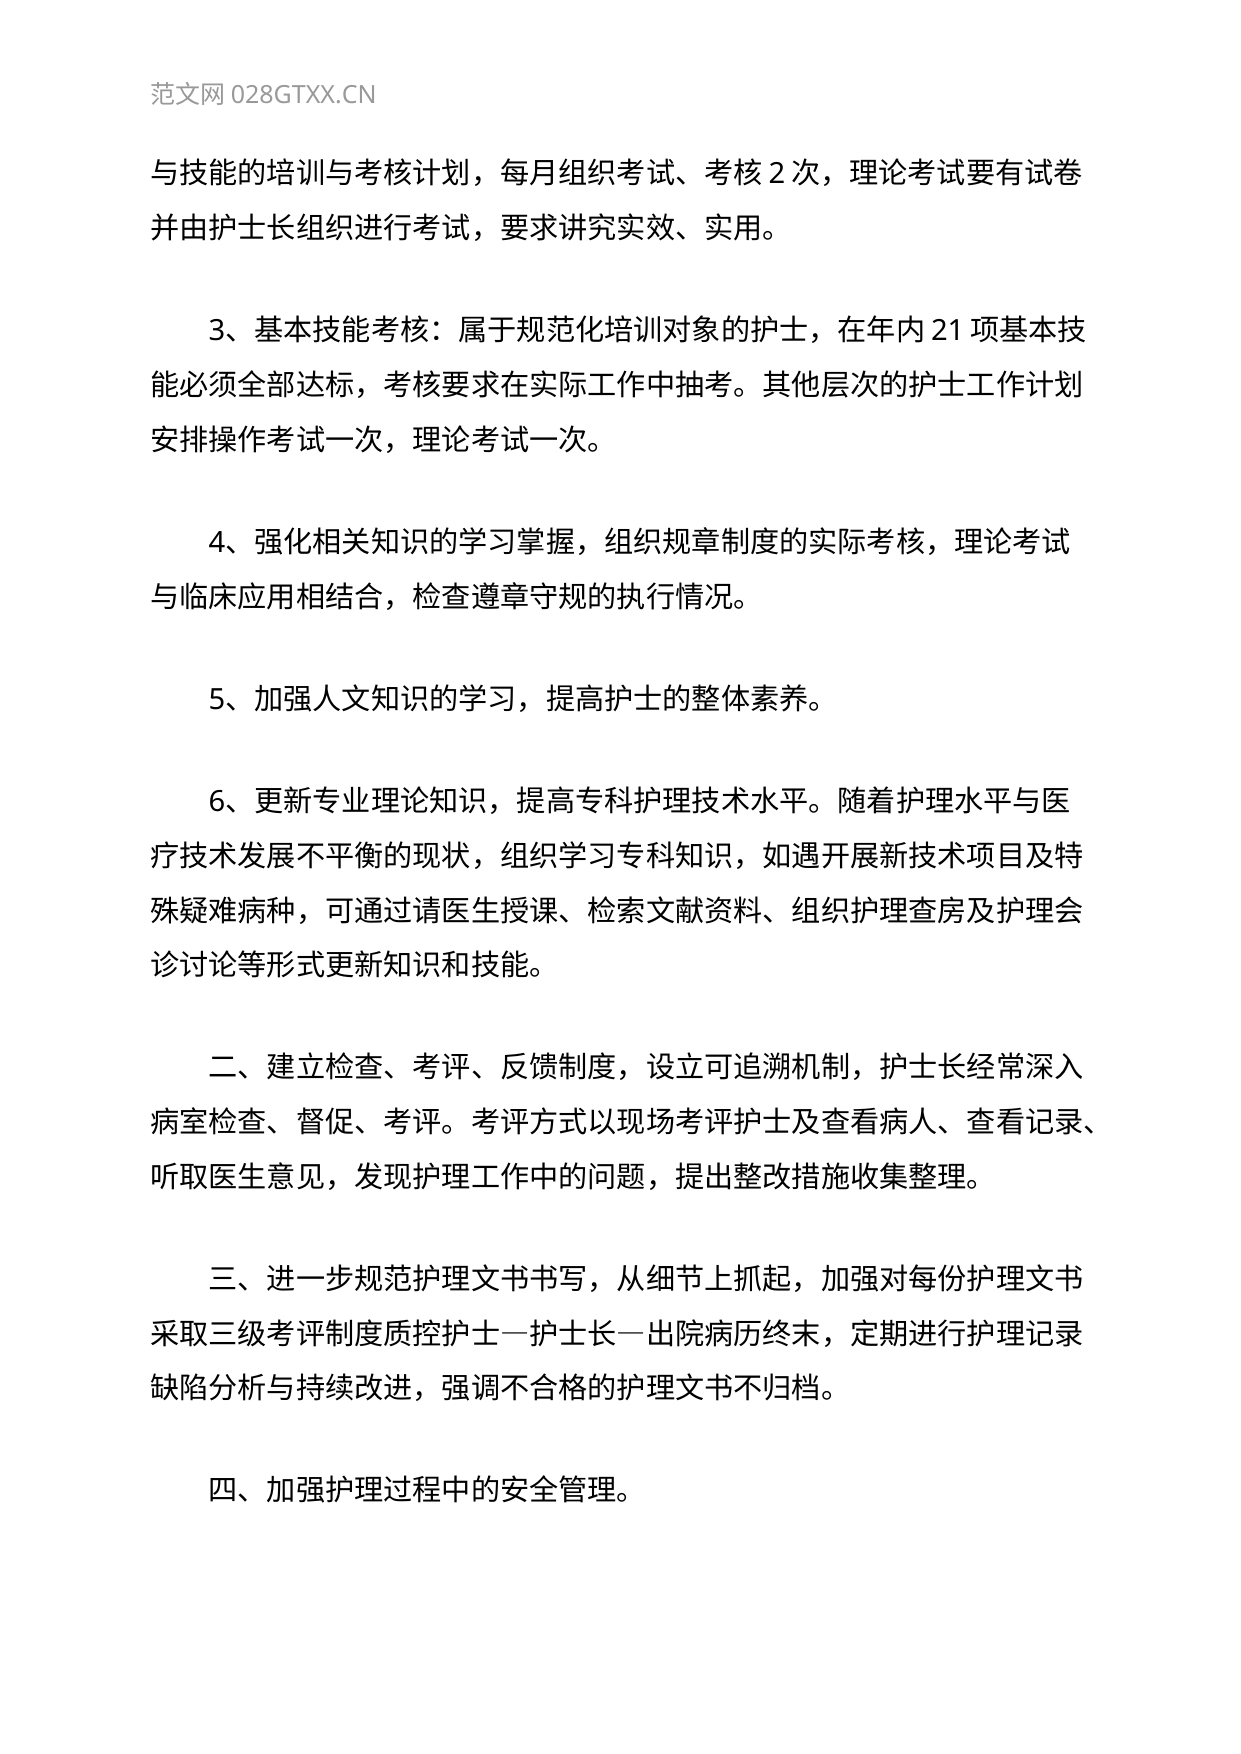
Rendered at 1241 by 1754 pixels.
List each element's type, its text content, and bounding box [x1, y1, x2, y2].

text 四、加强护理过程中的安全管理。 [150, 1467, 1090, 1509]
text 3、基本技能考核：属于规范化培训对象的护士，在年内21项基本技能必须全部达标，考核要求在实际工作中抽考。其他层次的护士工作计划安排操作考试一次，理论考试一次。 [150, 307, 1090, 459]
text 4、强化相关知识的学习掌握，组织规章制度的实际考核，理论考试与临床应用相结合，检查遵章守规的执行情况。 [150, 518, 1090, 616]
text 6、更新专业理论知识，提高专科护理技术水平。随着护理水平与医疗技术发展不平衡的现状，组织学习专科知识，如遇开展新技术项目及特殊疑难病种，可通过请医生授课、检索文献资料、组织护理查房及护理会诊讨论等形式更新知识和技能。 [150, 777, 1090, 984]
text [150, 150, 1090, 247]
text 三、进一步规范护理文书书写，从细节上抓起，加强对每份护理文书采取三级考评制度质控护士—护士长—出院病历终末，定期进行护理记录缺陷分析与持续改进，强调不合格的护理文书不归档。 [150, 1255, 1090, 1407]
text 二、建立检查、考评、反馈制度，设立可追溯机制，护士长经常深入病室检查、督促、考评。考评方式以现场考评护士及查看病人、查看记录、听取医生意见，发现护理工作中的问题，提出整改措施收集整理。 [150, 1044, 1090, 1196]
text 5、加强人文知识的学习，提高护士的整体素养。 [150, 675, 1090, 718]
